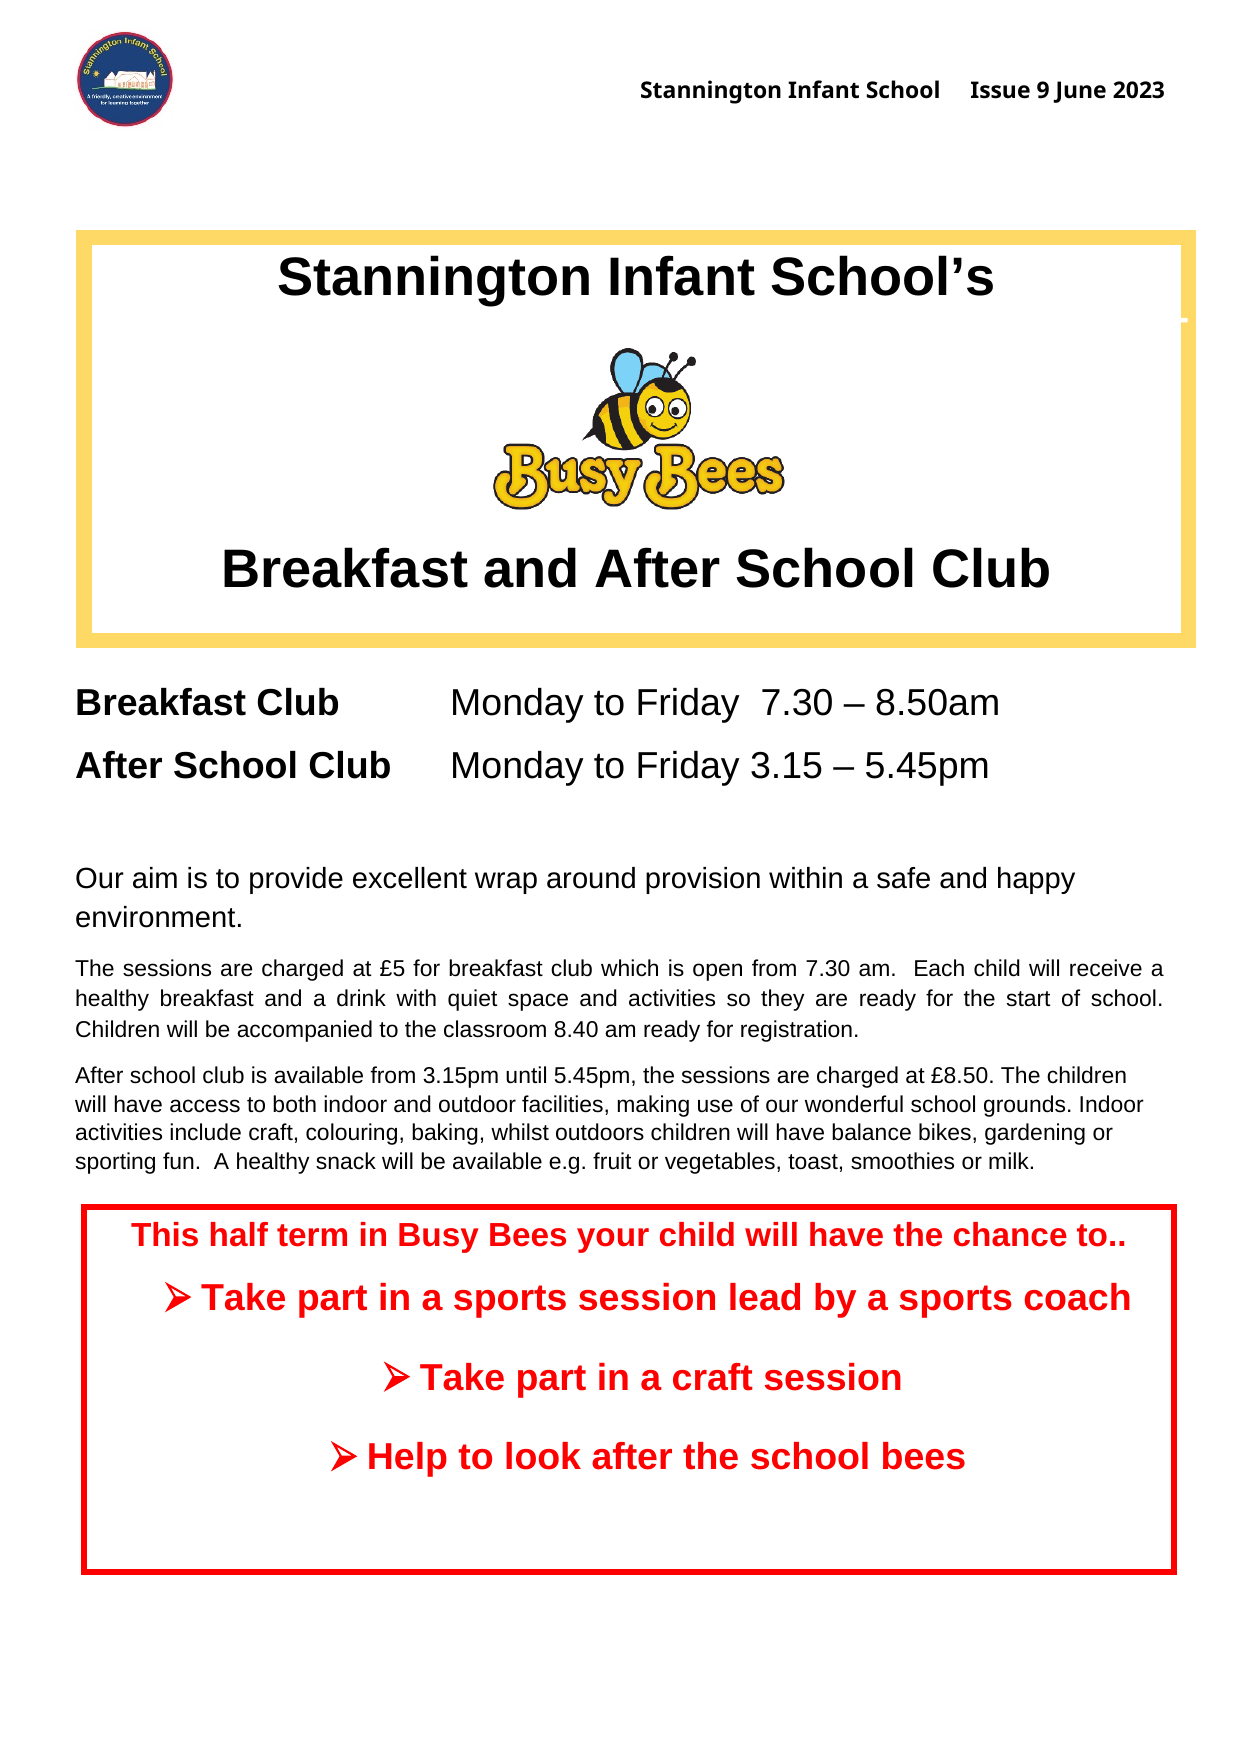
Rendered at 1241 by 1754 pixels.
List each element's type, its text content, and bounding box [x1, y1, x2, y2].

text Our aim is to provide excellent wrap around provision within a safe and happy environment. [75, 861, 1165, 933]
text The sessions are charged at £5 for breakfast club which is open from 7.30 am. Each child will receive a healthy breakfast and a drink with quiet space and activities so they are ready for the start of school. Children will be accompanied to the classroom 8.40 am ready for registration. [75, 955, 1165, 1042]
text Breakfast Club Monday to Friday 7.30 – 8.50am [75, 199, 1165, 723]
picture [477, 333, 796, 516]
picture [73, 28, 175, 130]
list After school club is available from 3.15pm until 5.45pm, the sessions are charged at £8.50. The children will have access to both indoor and outdoor facilities, making use of our wonderful school grounds. Indoor activities include craft, colouring, baking, whilst outdoors children will have balance bikes, gardening or sporting fun. A healthy snack will be available e.g. fruit or vegetables, toast, smoothies or milk. [75, 1062, 1165, 1174]
text After School Club Monday to Friday 3.15 – 5.45pm [75, 743, 1165, 786]
